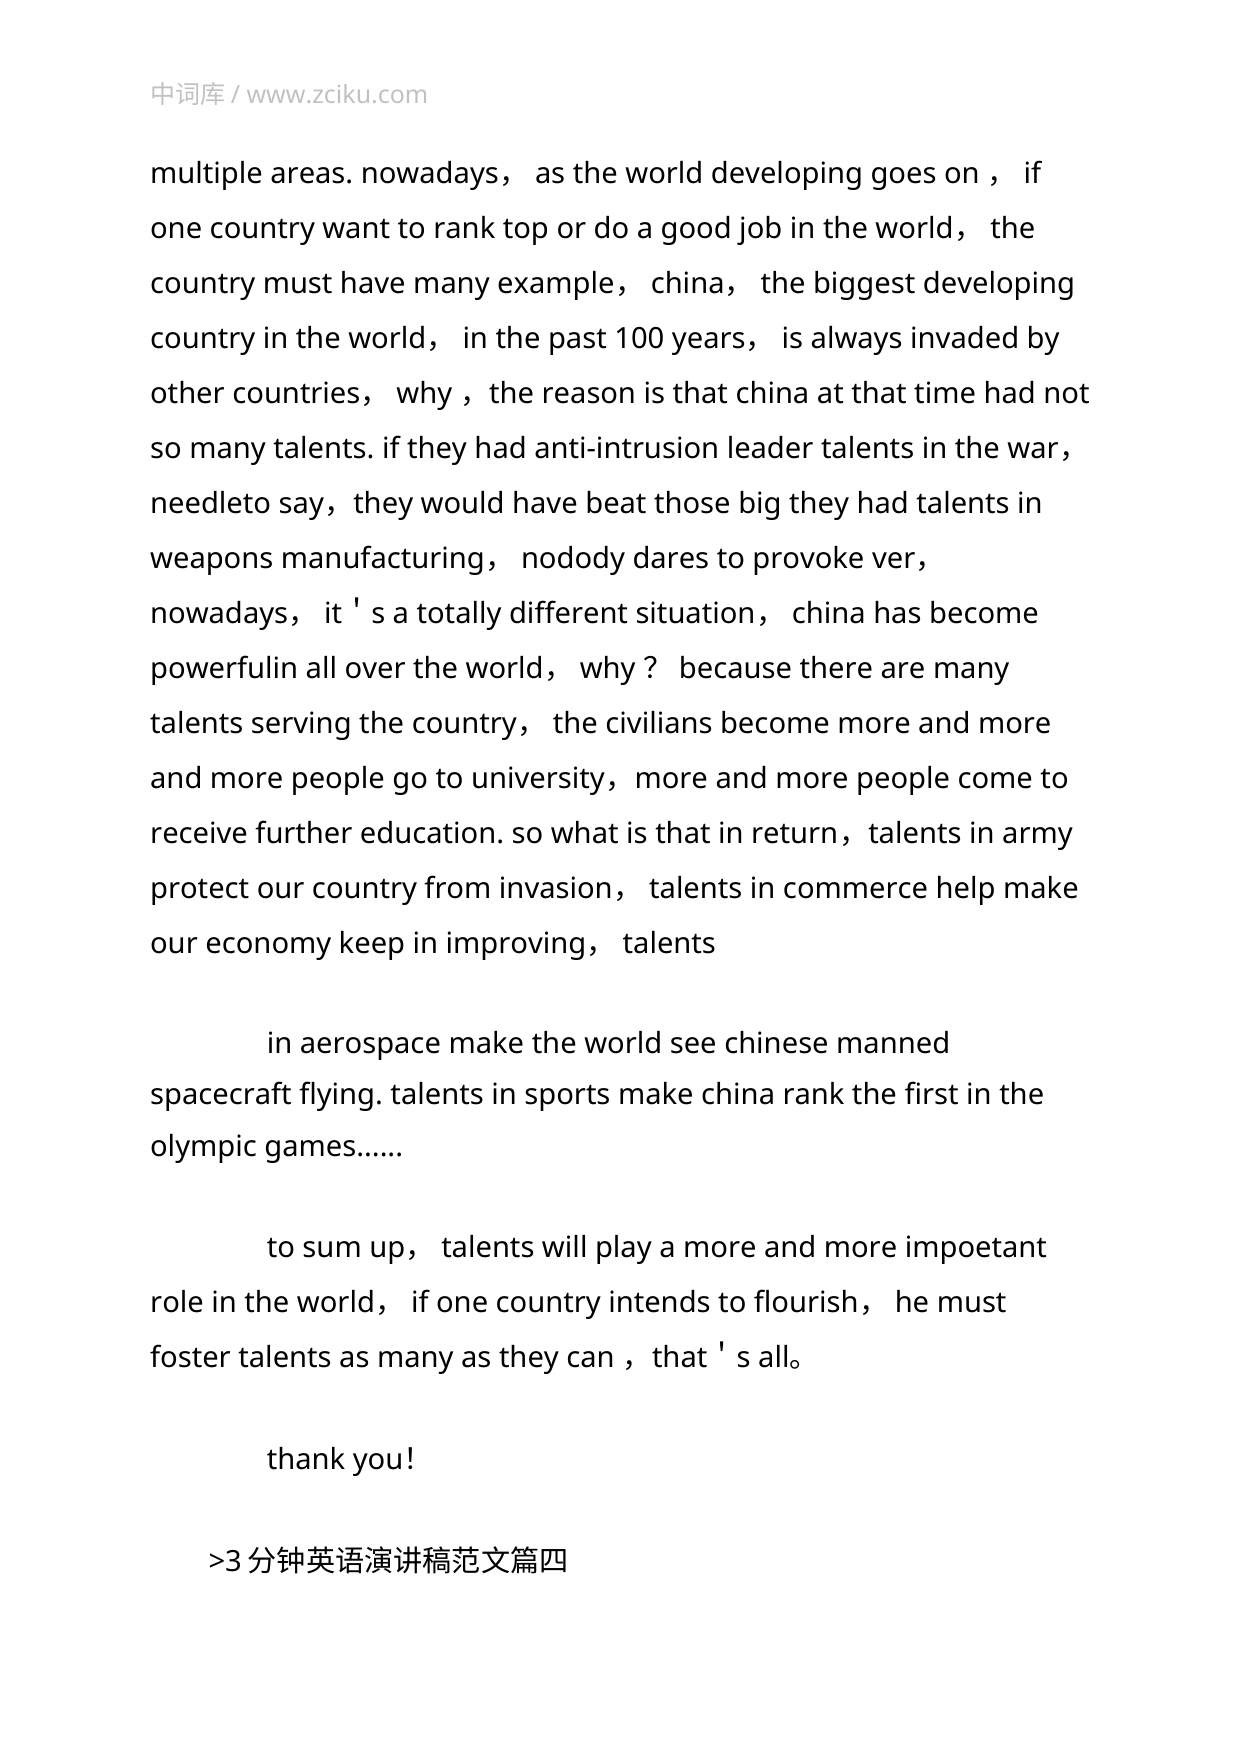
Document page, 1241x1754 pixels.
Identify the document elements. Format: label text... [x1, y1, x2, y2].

text thank you！ [150, 1436, 1090, 1478]
text in aerospace make the world see chinese manned spacecraft flying. talents in sports make china rank the first in the olympic games...... [150, 1022, 1090, 1165]
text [150, 150, 1090, 962]
text to sum up， talents will play a more and more impoetant role in the world， if one country intends to flourish， he must foster talents as many as they can ，that＇s all。 [150, 1223, 1090, 1376]
text >3分钟英语演讲稿范文篇四 [150, 1537, 1090, 1580]
